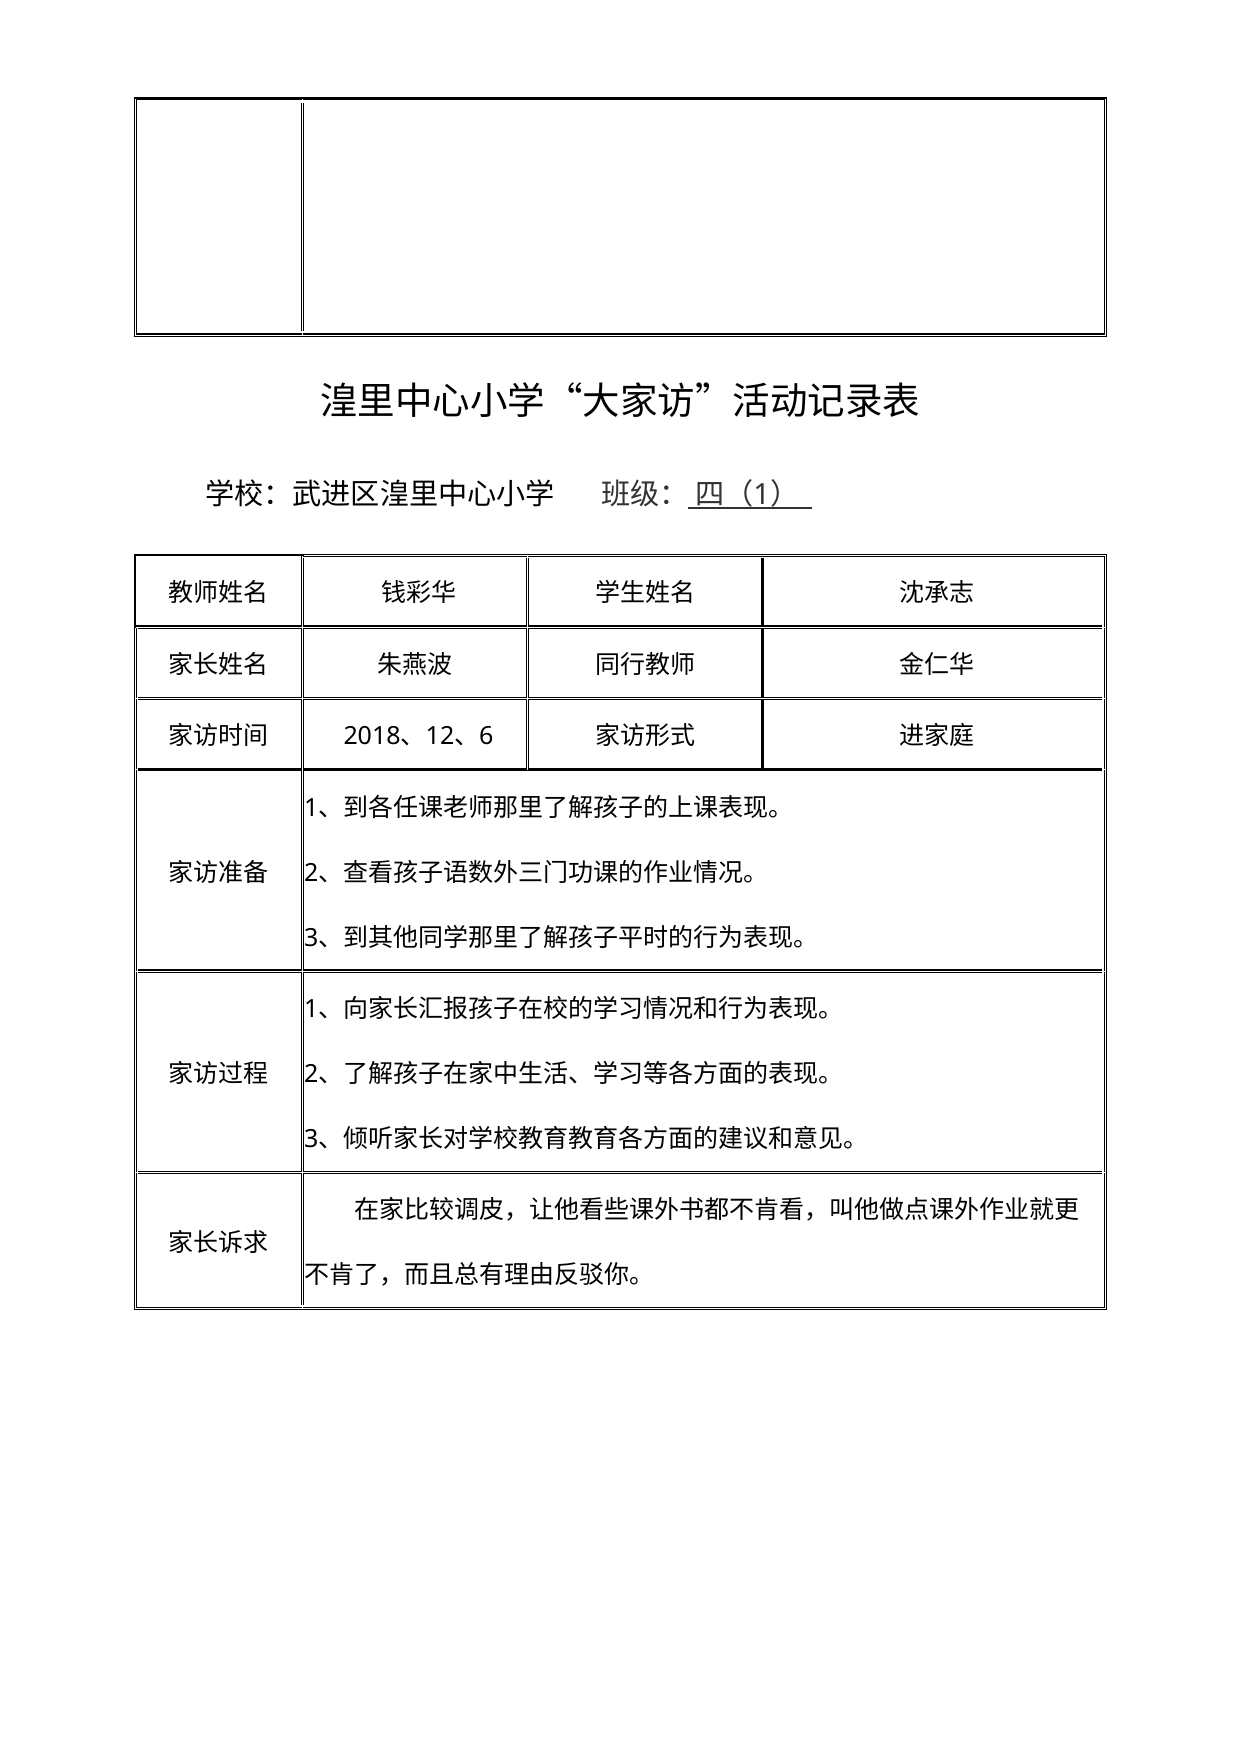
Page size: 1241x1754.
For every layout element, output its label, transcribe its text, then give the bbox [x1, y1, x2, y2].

table_cell 2018、12、6 [304, 700, 526, 768]
table_cell 在家比较调皮，让他看些课外书都不肯看，叫他做点课外作业就更不肯了，而且总有理由反驳你。 [303, 1171, 1105, 1307]
table_cell 1、到各任课老师那里了解孩子的上课表现。 2、查看孩子语数外三门功课的作业情况。 3、到其他同学那里了解孩子平时的行为表现。 [304, 768, 1105, 969]
table_header 钱彩华 [303, 557, 528, 625]
table_cell 家访准备 [135, 768, 301, 969]
table_cell 同行教师 [529, 629, 761, 696]
table_cell 进家庭 [764, 696, 1104, 768]
text 学校：武进区湟里中心小学 班级： 四（1） [146, 459, 1094, 524]
table_cell [303, 100, 1104, 333]
table_cell 家访图片 [137, 100, 302, 333]
table_cell 家访形式 [529, 700, 761, 768]
table_cell 家访时间 [137, 696, 301, 768]
table_header 学生姓名 [528, 557, 762, 625]
table_cell 家长诉求 [135, 1171, 302, 1307]
table_header 教师姓名 [136, 556, 301, 625]
table_cell 朱燕波 [304, 629, 526, 696]
table_cell 1、向家长汇报孩子在校的学习情况和行为表现。 2、了解孩子在家中生活、学习等各方面的表现。 3、倾听家长对学校教育教育各方面的建议和意见。 [304, 969, 1104, 1171]
table_cell 家长姓名 [137, 627, 301, 696]
table_cell 金仁华 [764, 625, 1104, 696]
table_header 沈承志 [762, 557, 1104, 625]
text 湟里中心小学“大家访”活动记录表 [146, 365, 1094, 430]
table_cell 家访过程 [137, 969, 301, 1171]
